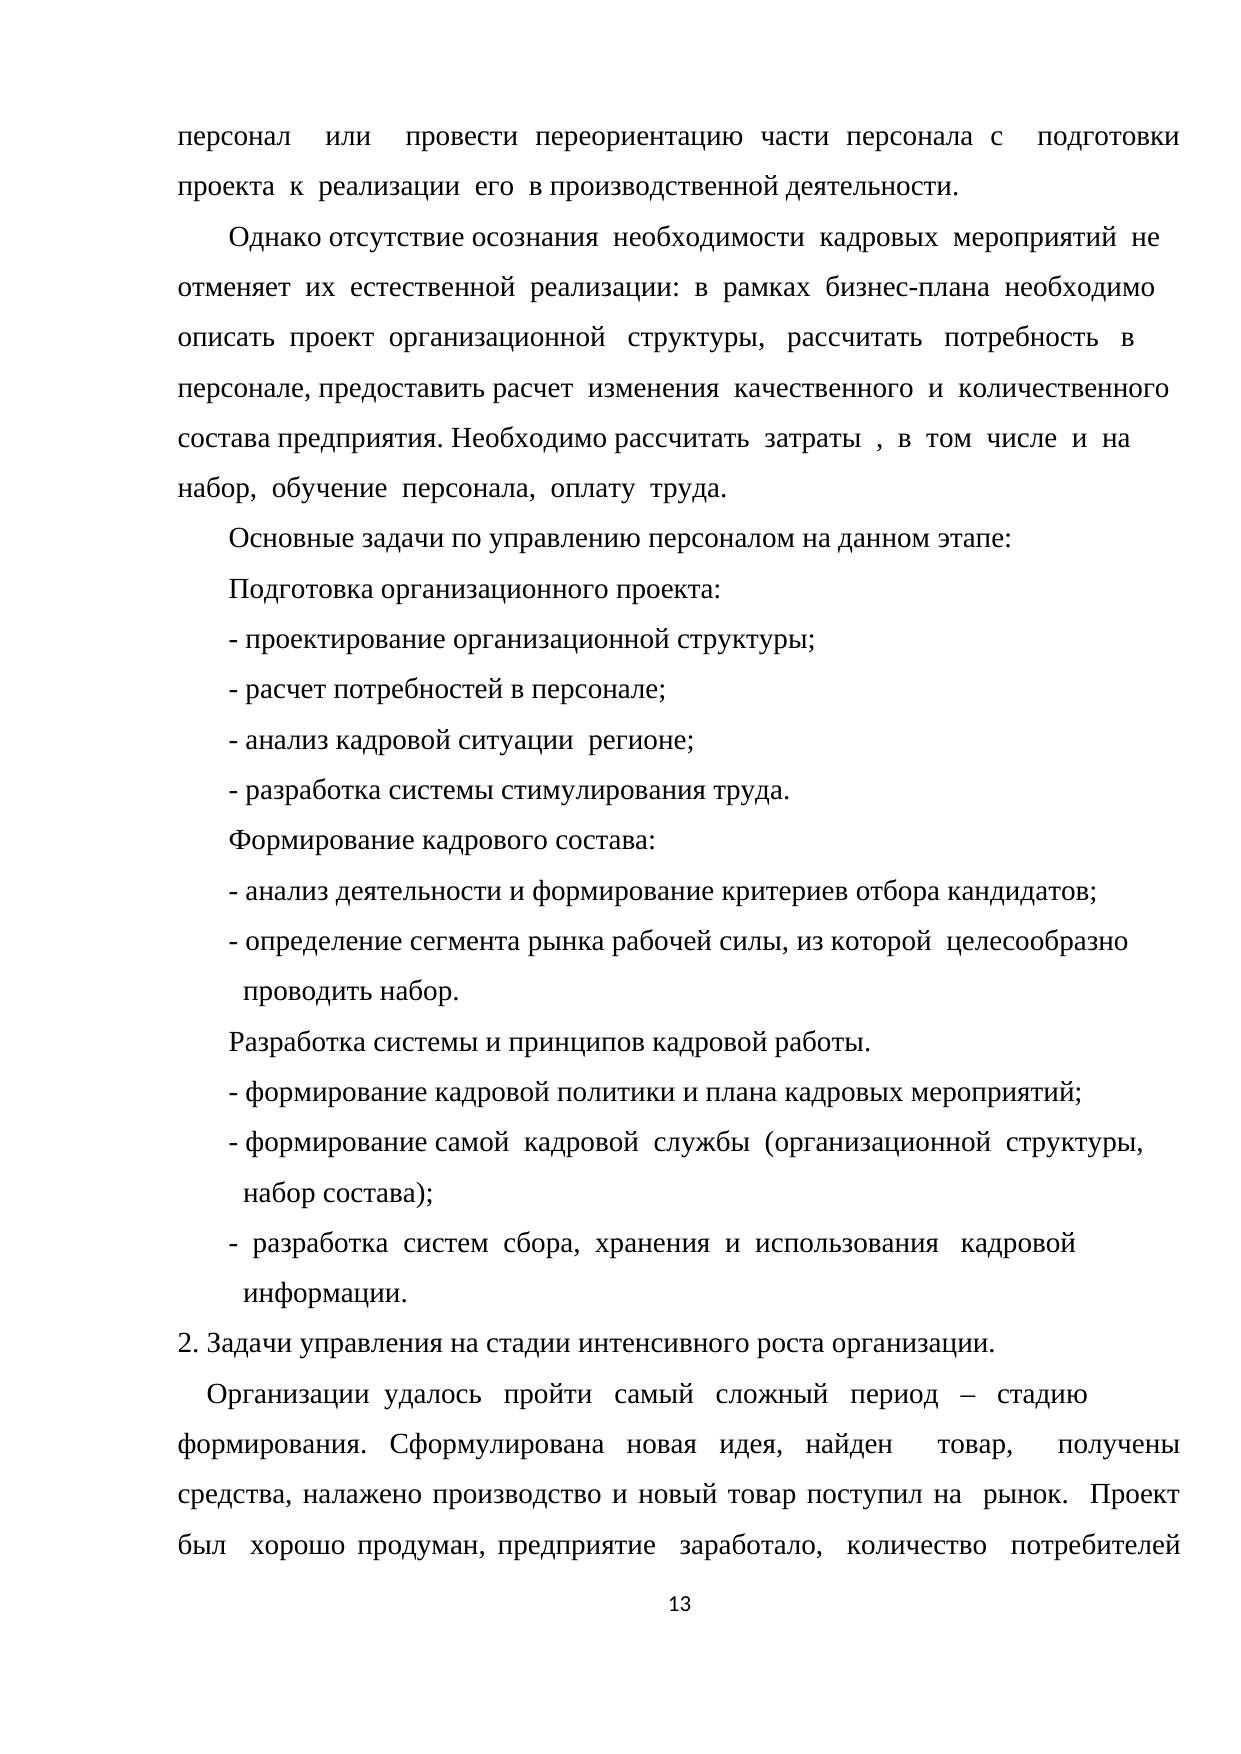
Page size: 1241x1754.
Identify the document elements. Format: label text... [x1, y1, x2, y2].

text Подготовка организационного проекта: [177, 571, 1181, 604]
text - формирование кадровой политики и плана кадровых мероприятий; [177, 1074, 1181, 1108]
text Формирование кадрового состава: [177, 822, 1181, 856]
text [177, 1426, 1181, 1560]
text - разработка систем сбора, хранения и использования кадровой [177, 1225, 1181, 1258]
text Основные задачи по управлению персоналом на данном этапе: [177, 521, 1181, 554]
text Разработка системы и принципов кадровой работы. [177, 1024, 1181, 1057]
text - разработка системы стимулирования труда. [177, 772, 1181, 806]
text описать проект организационной структуры, рассчитать потребность в [177, 319, 1181, 353]
text Организации удалось пройти самый сложный период – стадию [177, 1376, 1181, 1409]
text - анализ кадровой ситуации регионе; [177, 722, 1181, 755]
text отменяет их естественной реализации: в рамках бизнес-плана необходимо [177, 269, 1181, 303]
text - расчет потребностей в персонале; [177, 672, 1181, 705]
text проводить набор. [177, 973, 1181, 1007]
text состава предприятия. Необходимо рассчитать затраты , в том числе и на [177, 420, 1181, 453]
text информации. [177, 1275, 1181, 1309]
text набор состава); [177, 1175, 1181, 1208]
text 2. Задачи управления на стадии интенсивного роста организации. [177, 1326, 1181, 1359]
text - формирование самой кадровой службы (организационной структуры, [177, 1124, 1181, 1158]
text персонале, предоставить расчет изменения качественного и количественного [177, 370, 1181, 403]
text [177, 118, 1181, 202]
text набор, обучение персонала, оплату труда. [177, 470, 1181, 504]
text - анализ деятельности и формирование критериев отбора кандидатов; [177, 873, 1181, 906]
text Однако отсутствие осознания необходимости кадровых мероприятий не [177, 219, 1181, 252]
text - проектирование организационной структуры; [177, 621, 1181, 655]
text - определение сегмента рынка рабочей силы, из которой целесообразно [177, 923, 1181, 957]
